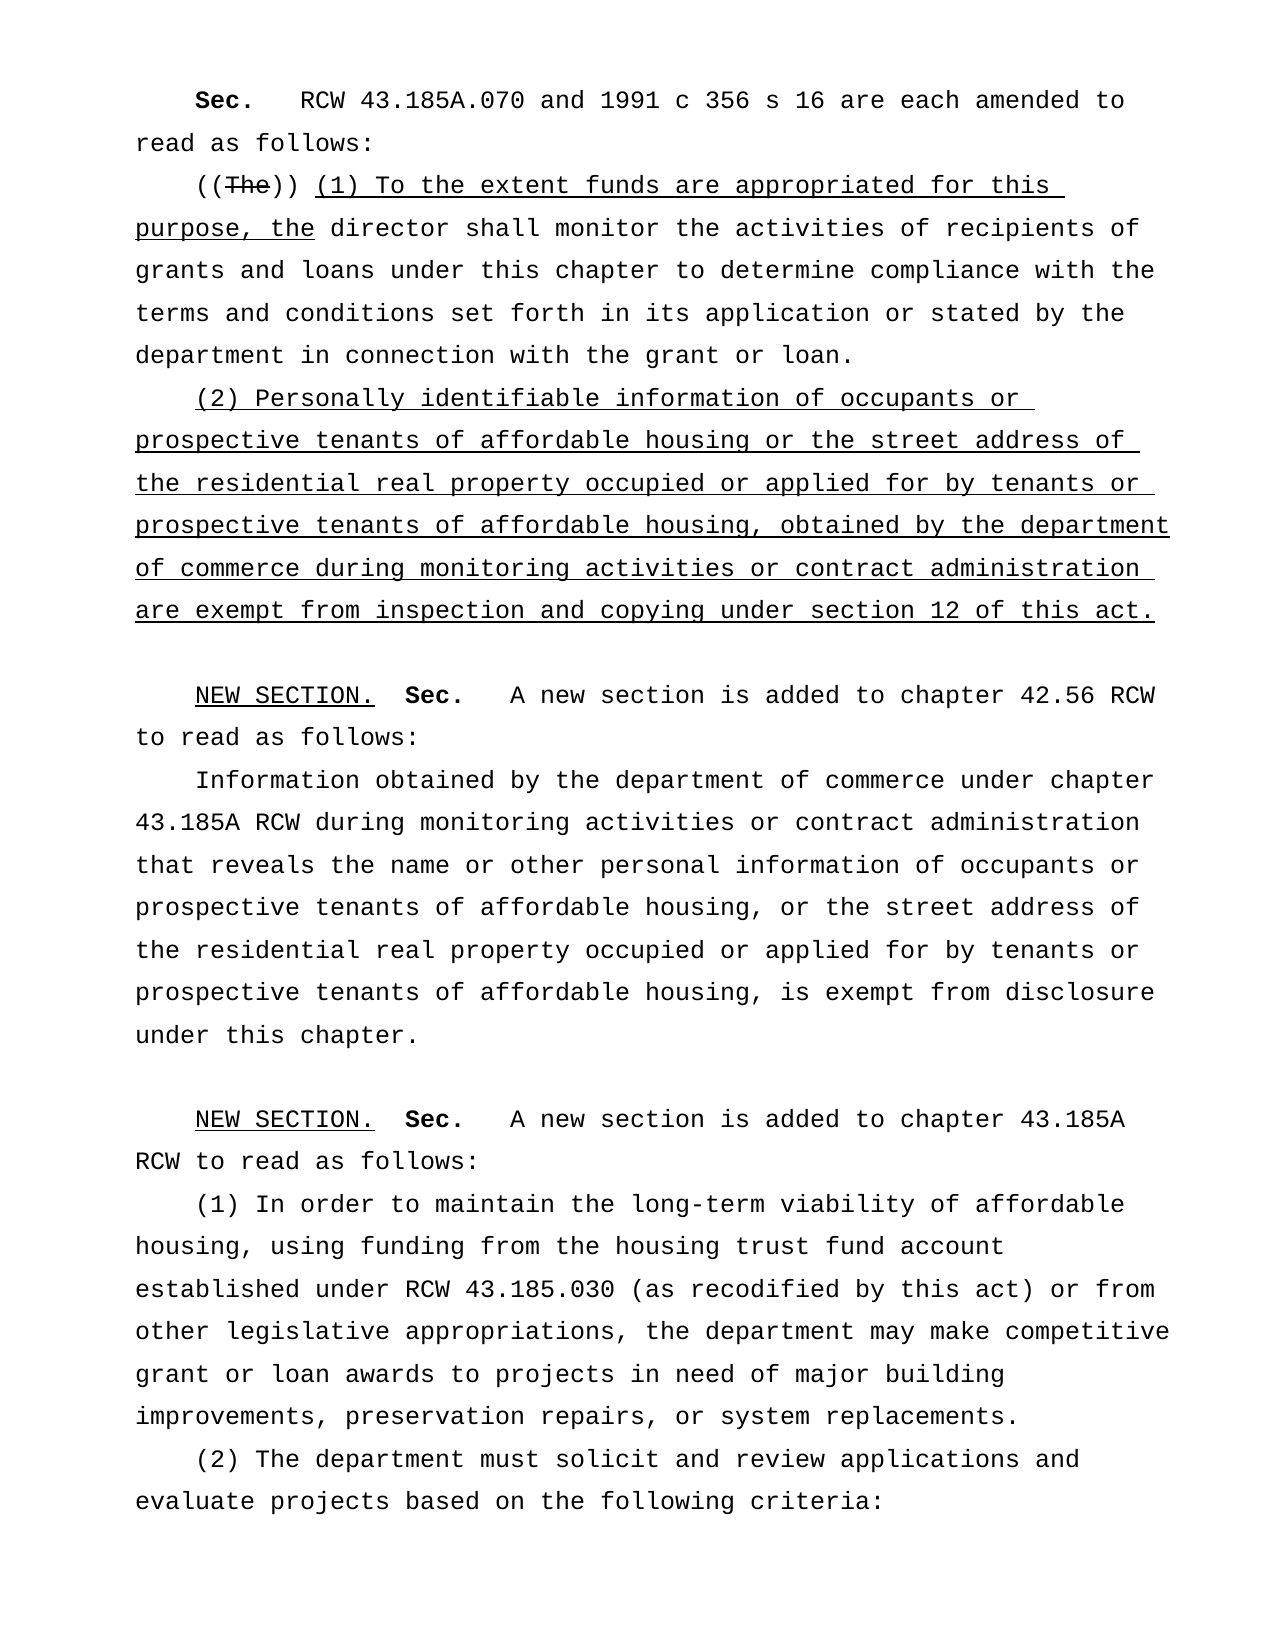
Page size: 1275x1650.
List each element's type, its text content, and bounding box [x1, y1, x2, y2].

text (2) Personally identifiable information of occupants or prospective tenants of affordable housing or the street address of the residential real property occupied or applied for by tenants or prospective tenants of affordable housing, obtained by the department of commerce during monitoring activities or contract administration are exempt from inspection and copying under section 12 of this act. [135, 372, 1170, 536]
text NEW SECTION. Sec. A new section is added to chapter 43.185A RCW to read as follows: [135, 1093, 1170, 1178]
text (1) In order to maintain the long-term viability of affordable housing, using funding from the housing trust fund account established under RCW 43.185.030 (as recodified by this act) or from other legislative appropriations, the department may make competitive grant or loan awards to projects in need of major building improvements, preservation repairs, or system replacements. [135, 1178, 1170, 1433]
text Sec. RCW 43.185A.070 and 1991 c 356 s 16 are each amended to read as follows: [135, 75, 1170, 160]
text Information obtained by the department of commerce under chapter 43.185A RCW during monitoring activities or contract administration that reveals the name or other personal information of occupants or prospective tenants of affordable housing, or the street address of the residential real property occupied or applied for by tenants or prospective tenants of affordable housing, is exempt from disclosure under this chapter. [135, 754, 1170, 1052]
text (2) The department must solicit and review applications and evaluate projects based on the following criteria: [135, 1433, 1170, 1518]
text ((The)) (1) To the extent funds are appropriated for this purpose, the director shall monitor the activities of recipients of grants and loans under this chapter to determine compliance with the terms and conditions set forth in its application or stated by the department in connection with the grant or loan. [135, 160, 1170, 372]
text NEW SECTION. Sec. A new section is added to chapter 42.56 RCW to read as follows: [135, 669, 1170, 754]
text (2) Personally identifiable information of occupants or prospective tenants of affordable housing or the street address of the residential real property occupied or applied for by tenants or prospective tenants of affordable housing, obtained by the department of commerce during monitoring activities or contract administration are exempt from inspection and copying under section 12 of this act. [135, 538, 1170, 627]
